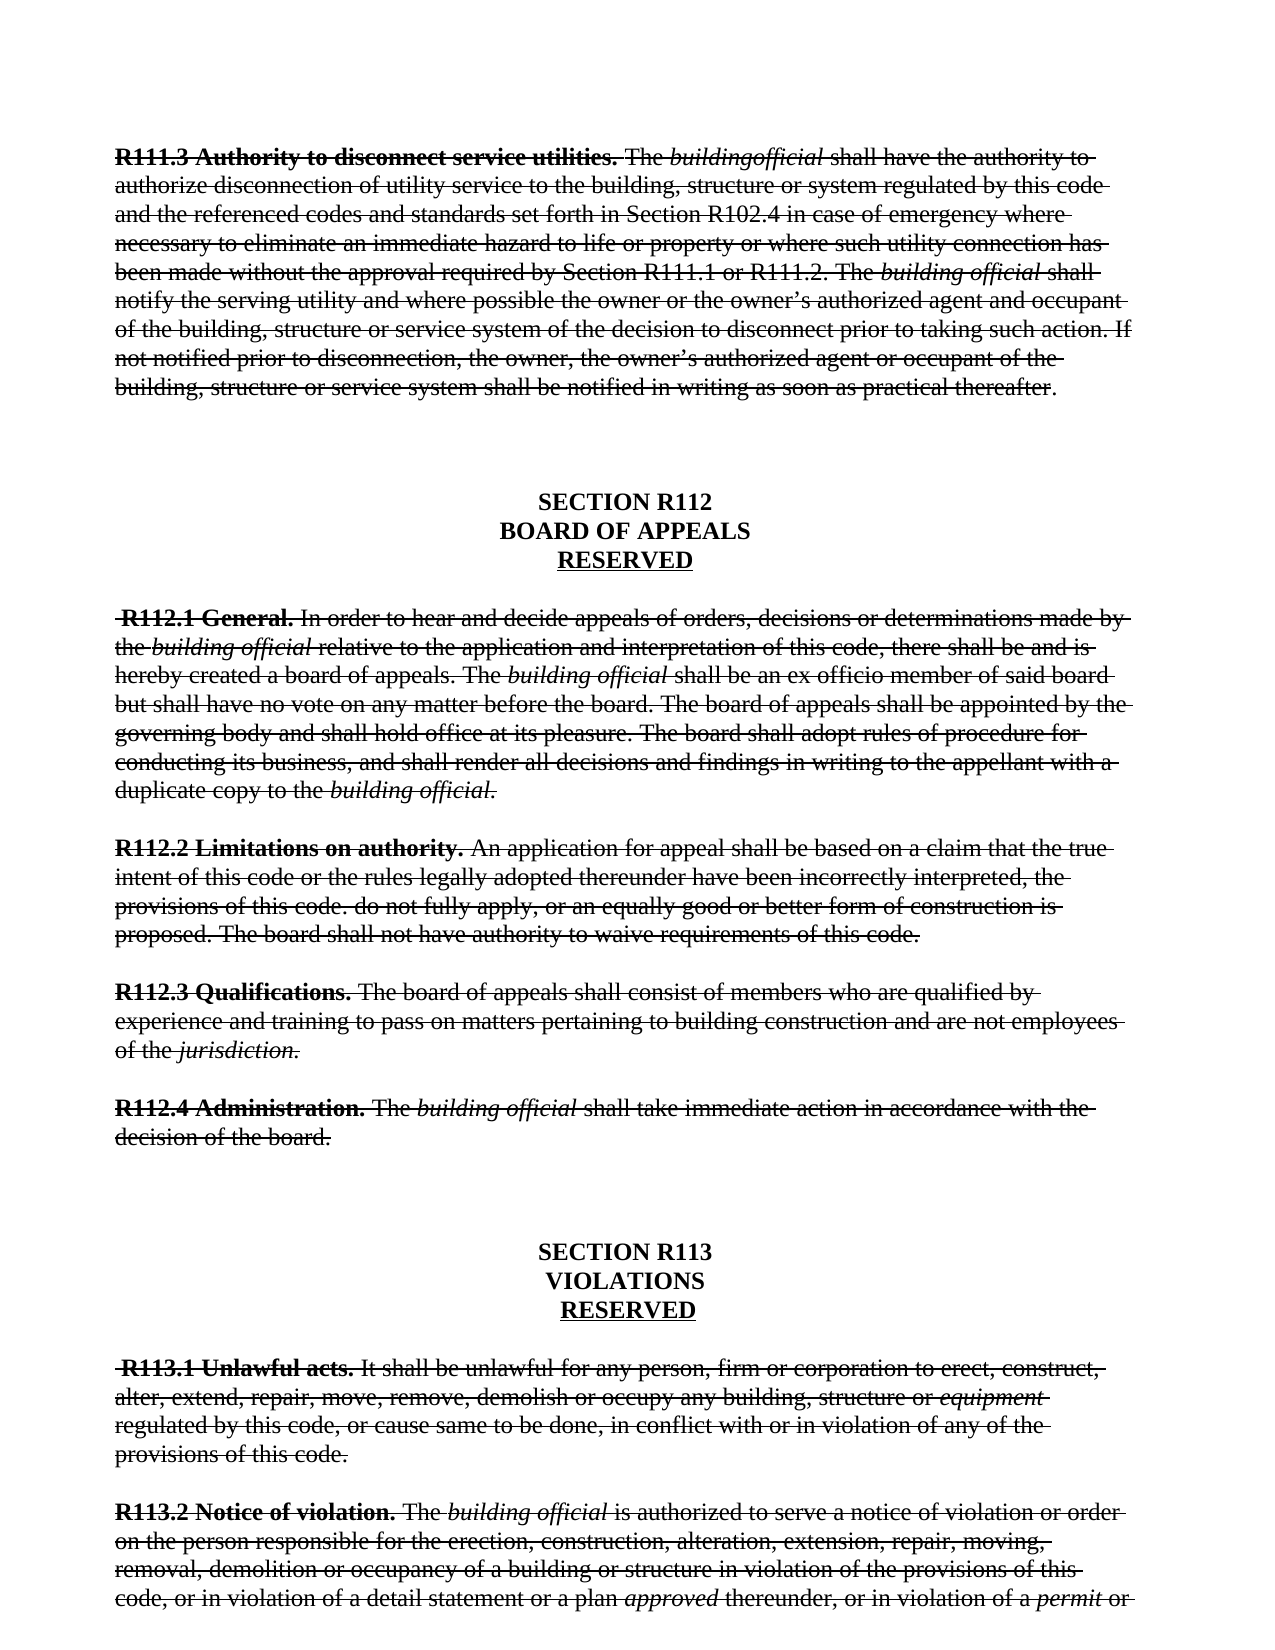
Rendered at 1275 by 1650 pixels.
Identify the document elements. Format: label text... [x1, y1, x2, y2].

text SECTION R113 [114, 1237, 1135, 1266]
text SECTION R112 [114, 487, 1135, 516]
text R113.1 Unlawful acts. It shall be unlawful for any person, firm or corporation to erect, construct, alter, extend, repair, move, remove, demolish or occupy any building, structure or equipment regulated by this code, or cause same to be done, in conflict with or in violation of any of the provisions of this code. [114, 1353, 1135, 1468]
text R112.2 Limitations on authority. An application for appeal shall be based on a claim that the true intent of this code or the rules legally adopted thereunder have been incorrectly interpreted, the provisions of this code. do not fully apply, or an equally good or better form of construction is proposed. The board shall not have authority to waive requirements of this code. [114, 833, 1135, 948]
text BOARD OF APPEALS [114, 516, 1135, 545]
text R111.3 Authority to disconnect service utilities. The buildingofficial shall have the authority to authorize disconnection of utility service to the building, structure or system regulated by this code and the referenced codes and standards set forth in Section R102.4 in case of emergency where necessary to eliminate an immediate hazard to life or property or where such utility connection has been made without the approval required by Section R111.1 or R111.2. The building official shall notify the serving utility and where possible the owner or the owner’s authorized agent and occupant of the building, structure or service system of the decision to disconnect prior to taking such action. If not notified prior to disconnection, the owner, the owner’s authorized agent or occupant of the building, structure or service system shall be notified in writing as soon as practical thereafter. [114, 142, 1135, 400]
text RESERVED [114, 1295, 1135, 1324]
text R112.1 General. In order to hear and decide appeals of orders, decisions or determinations made by the building official relative to the application and interpretation of this code, there shall be and is hereby created a board of appeals. The building official shall be an ex officio member of said board but shall have no vote on any matter before the board. The board of appeals shall be appointed by the governing body and shall hold office at its pleasure. The board shall adopt rules of procedure for conducting its business, and shall render all decisions and findings in writing to the appellant with a duplicate copy to the building official. [114, 603, 1135, 804]
text R112.3 Qualifications. The board of appeals shall consist of members who are qualified by experience and training to pass on matters pertaining to building construction and are not employees of the jurisdiction. [114, 977, 1135, 1064]
text VIOLATIONS [114, 1266, 1135, 1295]
text R112.4 Administration. The building official shall take immediate action in accordance with the decision of the board. [114, 1093, 1135, 1150]
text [114, 1497, 1135, 1599]
text RESERVED [114, 545, 1135, 574]
